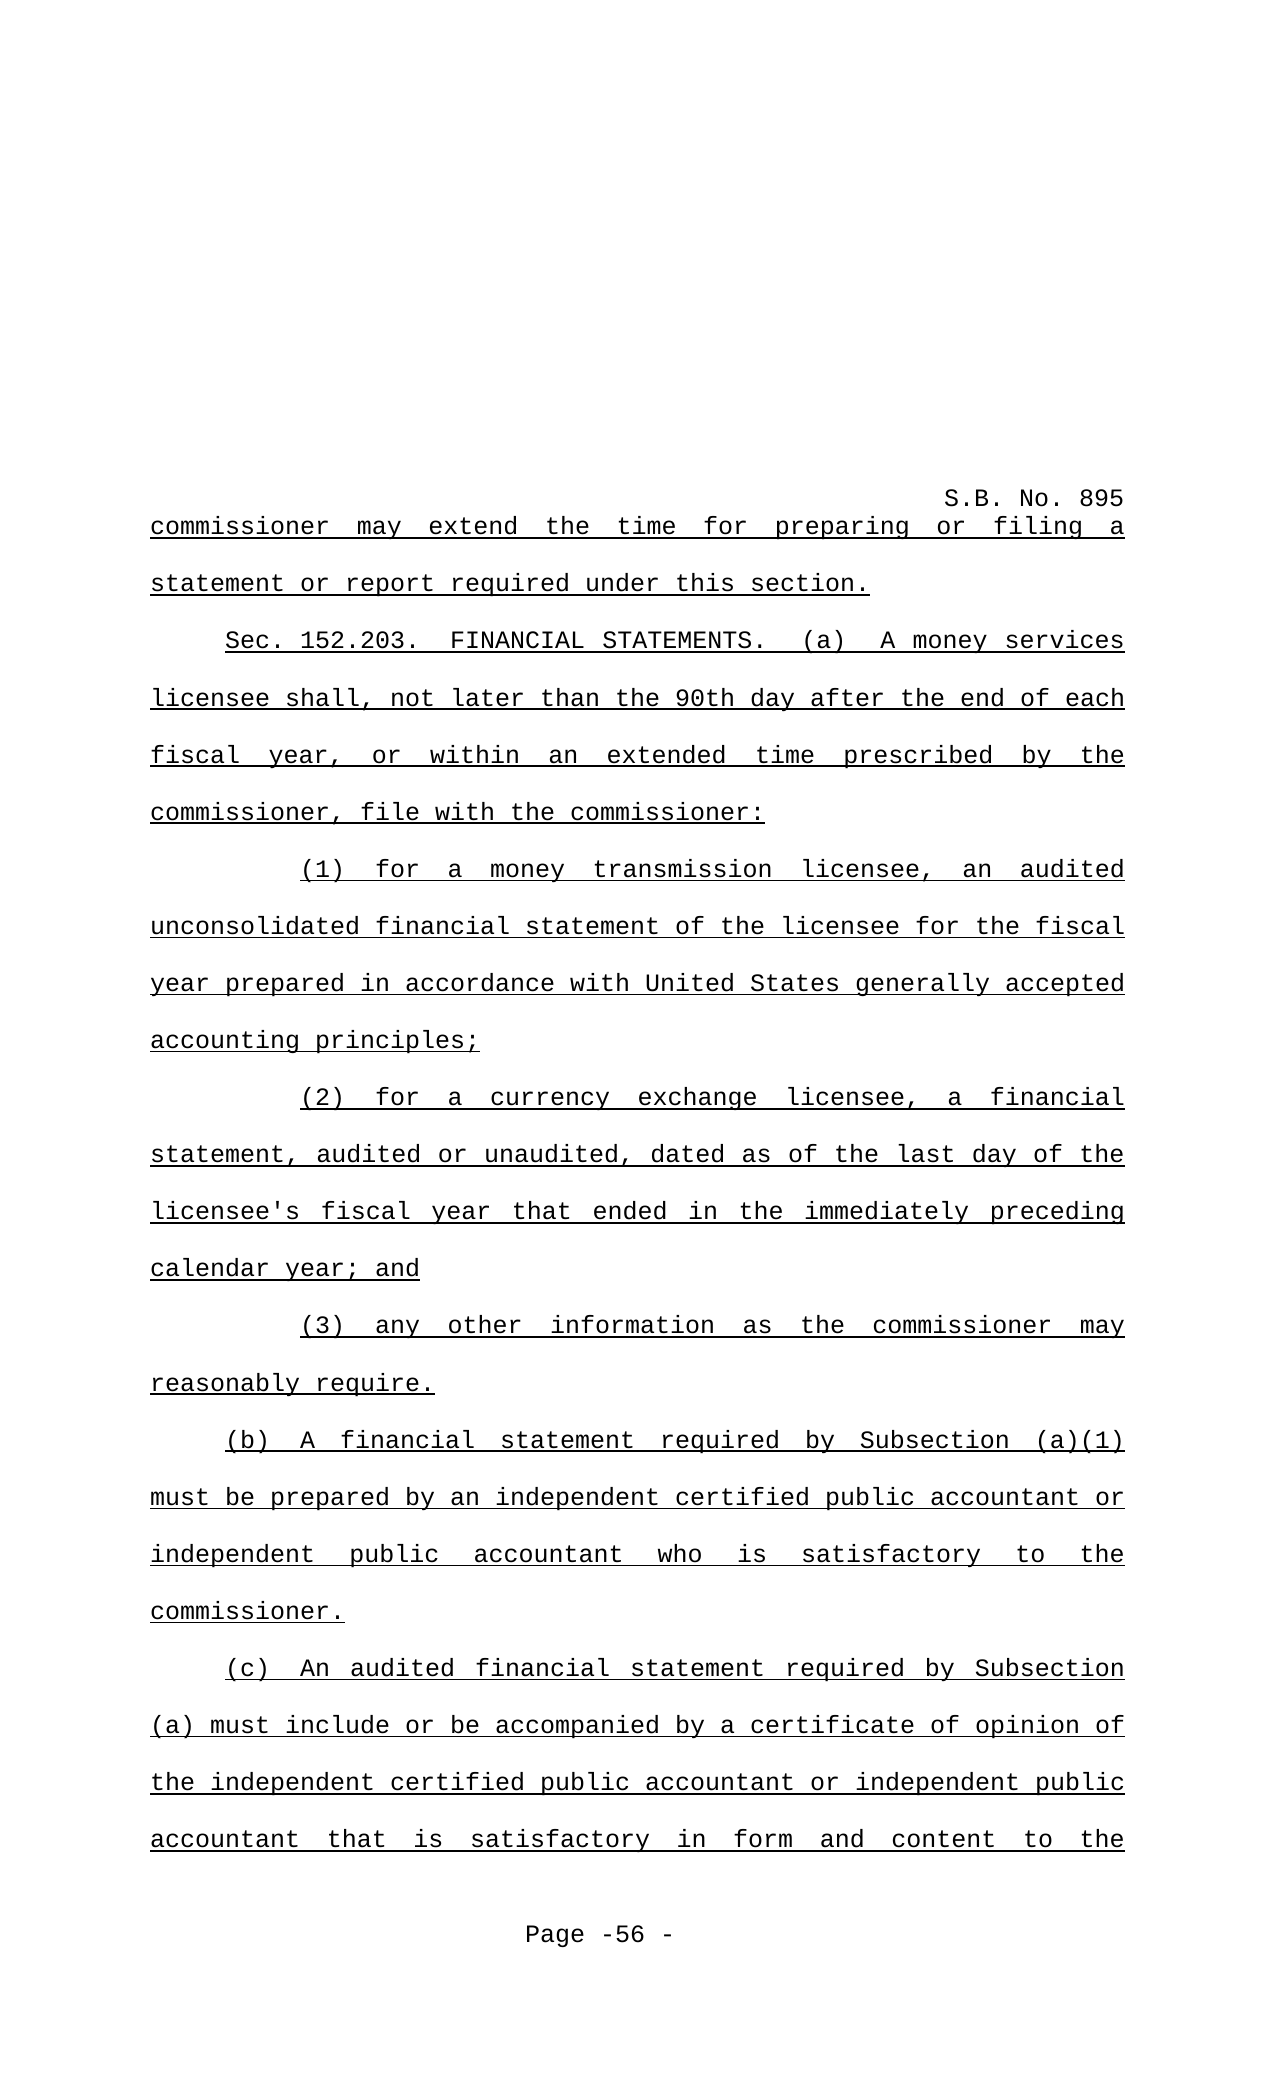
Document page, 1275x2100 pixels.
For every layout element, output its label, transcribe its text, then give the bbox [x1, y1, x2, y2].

text (b) A financial statement required by Subsection (a)(1) must be prepared by an independent certified public accountant or independent public accountant who is satisfactory to the commissioner. [150, 1427, 1125, 1508]
text (1) for a money transmission licensee, an audited unconsolidated financial statement of the licensee for the fiscal year prepared in accordance with United States generally accepted accounting principles; [150, 856, 1125, 937]
text (b) A financial statement required by Subsection (a)(1) must be prepared by an independent certified public accountant or independent public accountant who is satisfactory to the commissioner. [150, 1566, 1125, 1627]
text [150, 1795, 1125, 1850]
text (b) A financial statement required by Subsection (a)(1) must be prepared by an independent certified public accountant or independent public accountant who is satisfactory to the commissioner. [150, 1509, 1125, 1565]
text (1) for a money transmission licensee, an audited unconsolidated financial statement of the licensee for the fiscal year prepared in accordance with United States generally accepted accounting principles; [150, 938, 1125, 994]
text (2) for a currency exchange licensee, a financial statement, audited or unaudited, dated as of the last day of the licensee's fiscal year that ended in the immediately preceding calendar year; and [150, 1084, 1125, 1165]
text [150, 514, 1125, 537]
text (3) any other information as the commissioner may reasonably require. [150, 1313, 1125, 1398]
text Sec. 152.203. FINANCIAL STATEMENTS. (a) A money services licensee shall, not later than the 90th day after the end of each fiscal year, or within an extended time prescribed by the commissioner, file with the commissioner: [150, 710, 1125, 765]
text (2) for a currency exchange licensee, a financial statement, audited or unaudited, dated as of the last day of the licensee's fiscal year that ended in the immediately preceding calendar year; and [150, 1167, 1125, 1222]
text (2) for a currency exchange licensee, a financial statement, audited or unaudited, dated as of the last day of the licensee's fiscal year that ended in the immediately preceding calendar year; and [150, 1224, 1125, 1284]
text (1) for a money transmission licensee, an audited unconsolidated financial statement of the licensee for the fiscal year prepared in accordance with United States generally accepted accounting principles; [150, 995, 1125, 1056]
text Sec. 152.203. FINANCIAL STATEMENTS. (a) A money services licensee shall, not later than the 90th day after the end of each fiscal year, or within an extended time prescribed by the commissioner, file with the commissioner: [150, 628, 1125, 708]
text Sec. 152.203. FINANCIAL STATEMENTS. (a) A money services licensee shall, not later than the 90th day after the end of each fiscal year, or within an extended time prescribed by the commissioner, file with the commissioner: [150, 767, 1125, 828]
